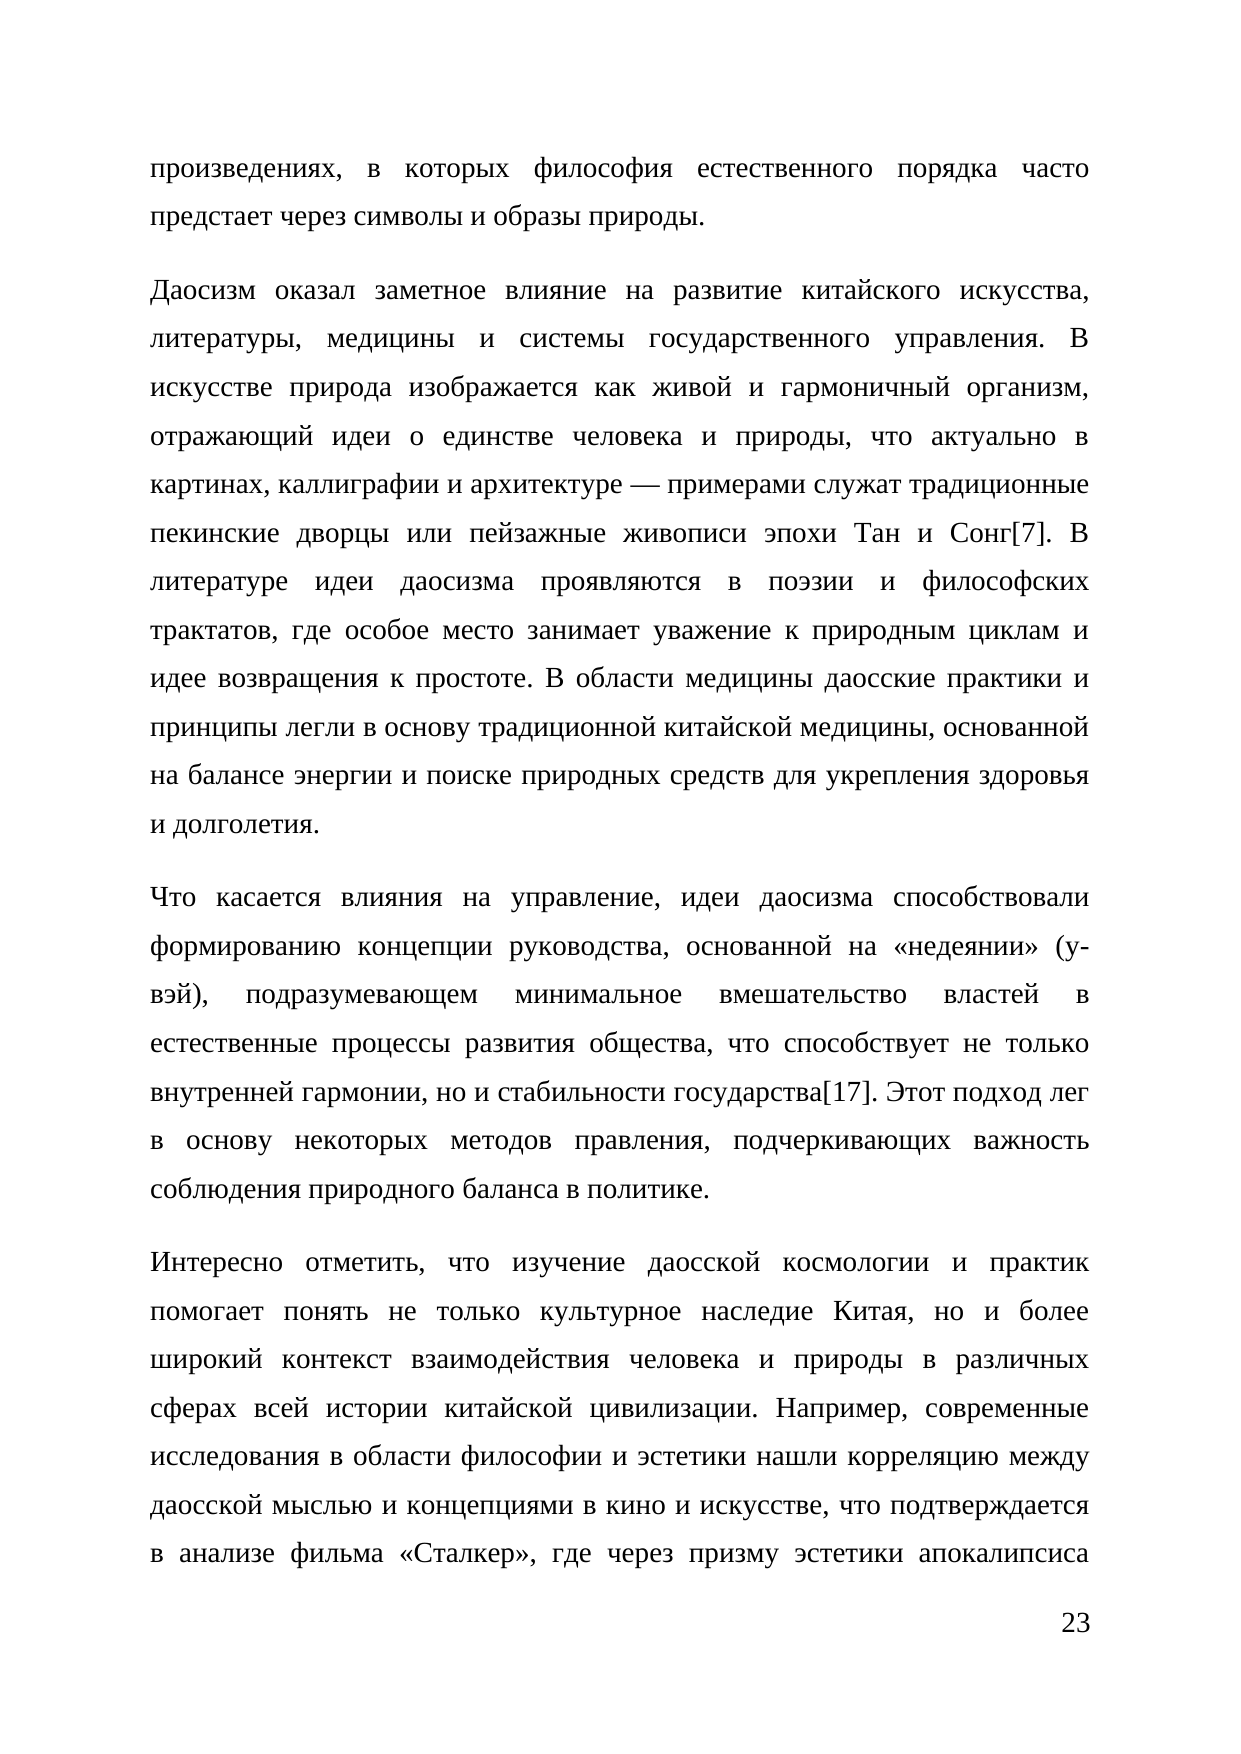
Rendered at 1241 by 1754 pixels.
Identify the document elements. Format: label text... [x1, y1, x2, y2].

text Что касается влияния на управление, идеи даосизма способствовали формированию концепции руководства, основанной на «недеянии» (у-вэй), подразумевающем минимальное вмешательство властей в естественные процессы развития общества, что способствует не только внутренней гармонии, но и стабильности государства[17]. Этот подход лег в основу некоторых методов правления, подчеркивающих важность соблюдения природного баланса в политике. [150, 879, 1090, 1204]
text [150, 150, 1090, 232]
text Даосизм оказал заметное влияние на развитие китайского искусства, литературы, медицины и системы государственного управления. В искусстве природа изображается как живой и гармоничный организм, отражающий идеи о единстве человека и природы, что актуально в картинах, каллиграфии и архитектуре — примерами служат традиционные пекинские дворцы или пейзажные живописи эпохи Тан и Сонг[7]. В литературе идеи даосизма проявляются в поэзии и философских трактатов, где особое место занимает уважение к природным циклам и идее возвращения к простоте. В области медицины даосские практики и принципы легли в основу традиционной китайской медицины, основанной на балансе энергии и поиске природных средств для укрепления здоровья и долголетия. [150, 272, 1090, 839]
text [150, 1244, 1090, 1569]
